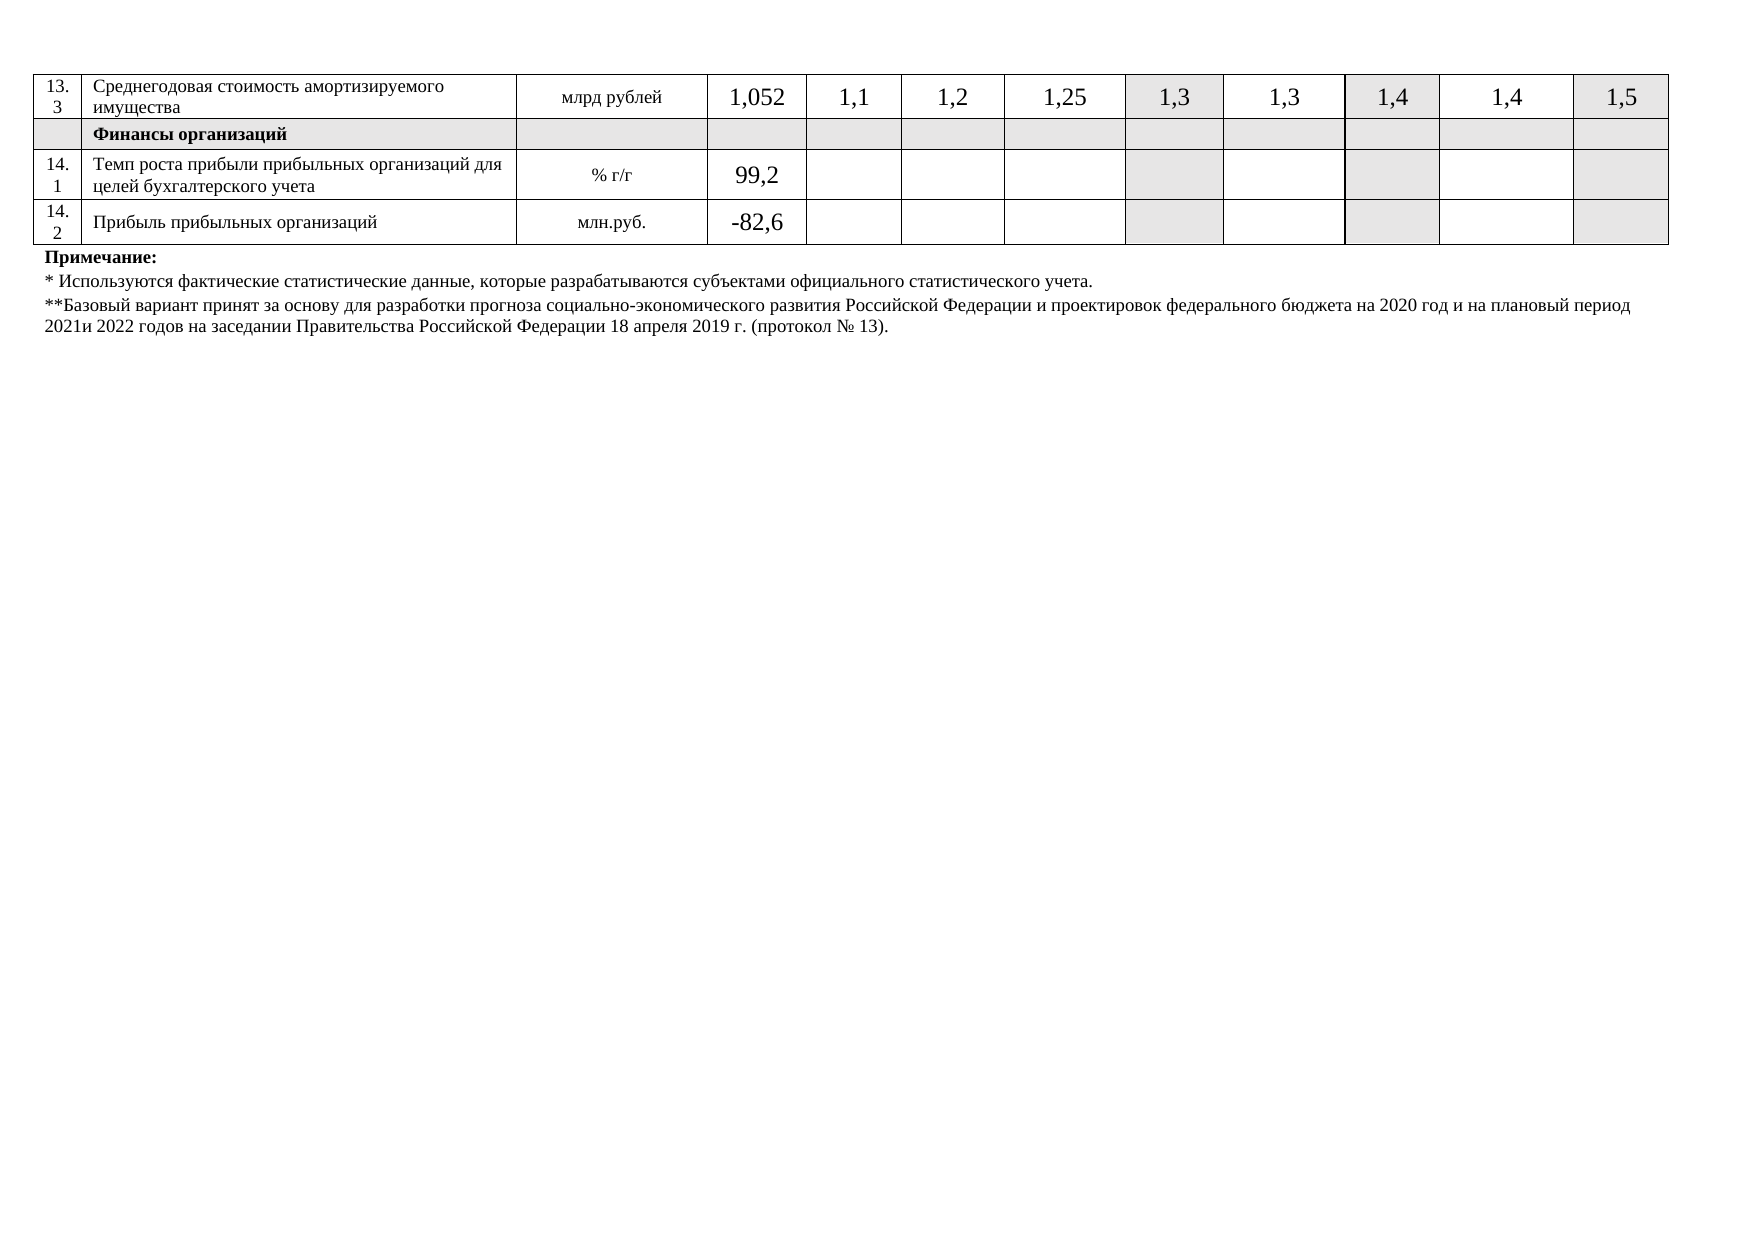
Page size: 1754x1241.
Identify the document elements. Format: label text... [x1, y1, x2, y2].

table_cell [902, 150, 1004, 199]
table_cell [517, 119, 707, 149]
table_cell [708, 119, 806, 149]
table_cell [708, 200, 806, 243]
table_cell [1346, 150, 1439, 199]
table_cell [34, 119, 81, 149]
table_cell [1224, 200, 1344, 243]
table_cell 1,052 [708, 75, 806, 118]
table_cell 1,4 [1346, 75, 1439, 118]
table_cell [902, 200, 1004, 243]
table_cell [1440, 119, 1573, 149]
table_cell 1,3 [1126, 75, 1223, 118]
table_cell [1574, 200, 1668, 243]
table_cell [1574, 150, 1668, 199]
table_cell Среднегодовая стоимость амортизируемого имущества [82, 75, 516, 118]
table_cell 1,4 [1440, 75, 1573, 118]
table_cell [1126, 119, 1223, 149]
table_cell 1,1 [807, 75, 901, 118]
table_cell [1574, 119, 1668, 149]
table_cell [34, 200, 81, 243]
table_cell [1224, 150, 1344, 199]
table_cell 13.3 [34, 75, 81, 118]
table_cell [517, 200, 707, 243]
table_cell 1,25 [1005, 75, 1125, 118]
table_cell 1,5 [1574, 75, 1668, 118]
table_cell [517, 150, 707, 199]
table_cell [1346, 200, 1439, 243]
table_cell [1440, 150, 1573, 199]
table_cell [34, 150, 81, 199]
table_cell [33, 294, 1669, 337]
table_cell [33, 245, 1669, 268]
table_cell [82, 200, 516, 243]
table_cell 1,2 [902, 75, 1004, 118]
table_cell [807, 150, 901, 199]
table_cell Финансы организаций [82, 119, 516, 149]
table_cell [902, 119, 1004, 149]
table_cell 1,3 [1224, 75, 1344, 118]
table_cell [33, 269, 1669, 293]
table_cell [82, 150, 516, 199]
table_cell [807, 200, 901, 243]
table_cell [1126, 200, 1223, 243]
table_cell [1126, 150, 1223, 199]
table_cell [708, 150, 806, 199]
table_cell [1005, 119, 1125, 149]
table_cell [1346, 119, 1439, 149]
table_cell млрд рублей [517, 75, 707, 118]
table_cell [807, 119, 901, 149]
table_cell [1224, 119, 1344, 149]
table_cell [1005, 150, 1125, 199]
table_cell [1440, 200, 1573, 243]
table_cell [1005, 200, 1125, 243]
